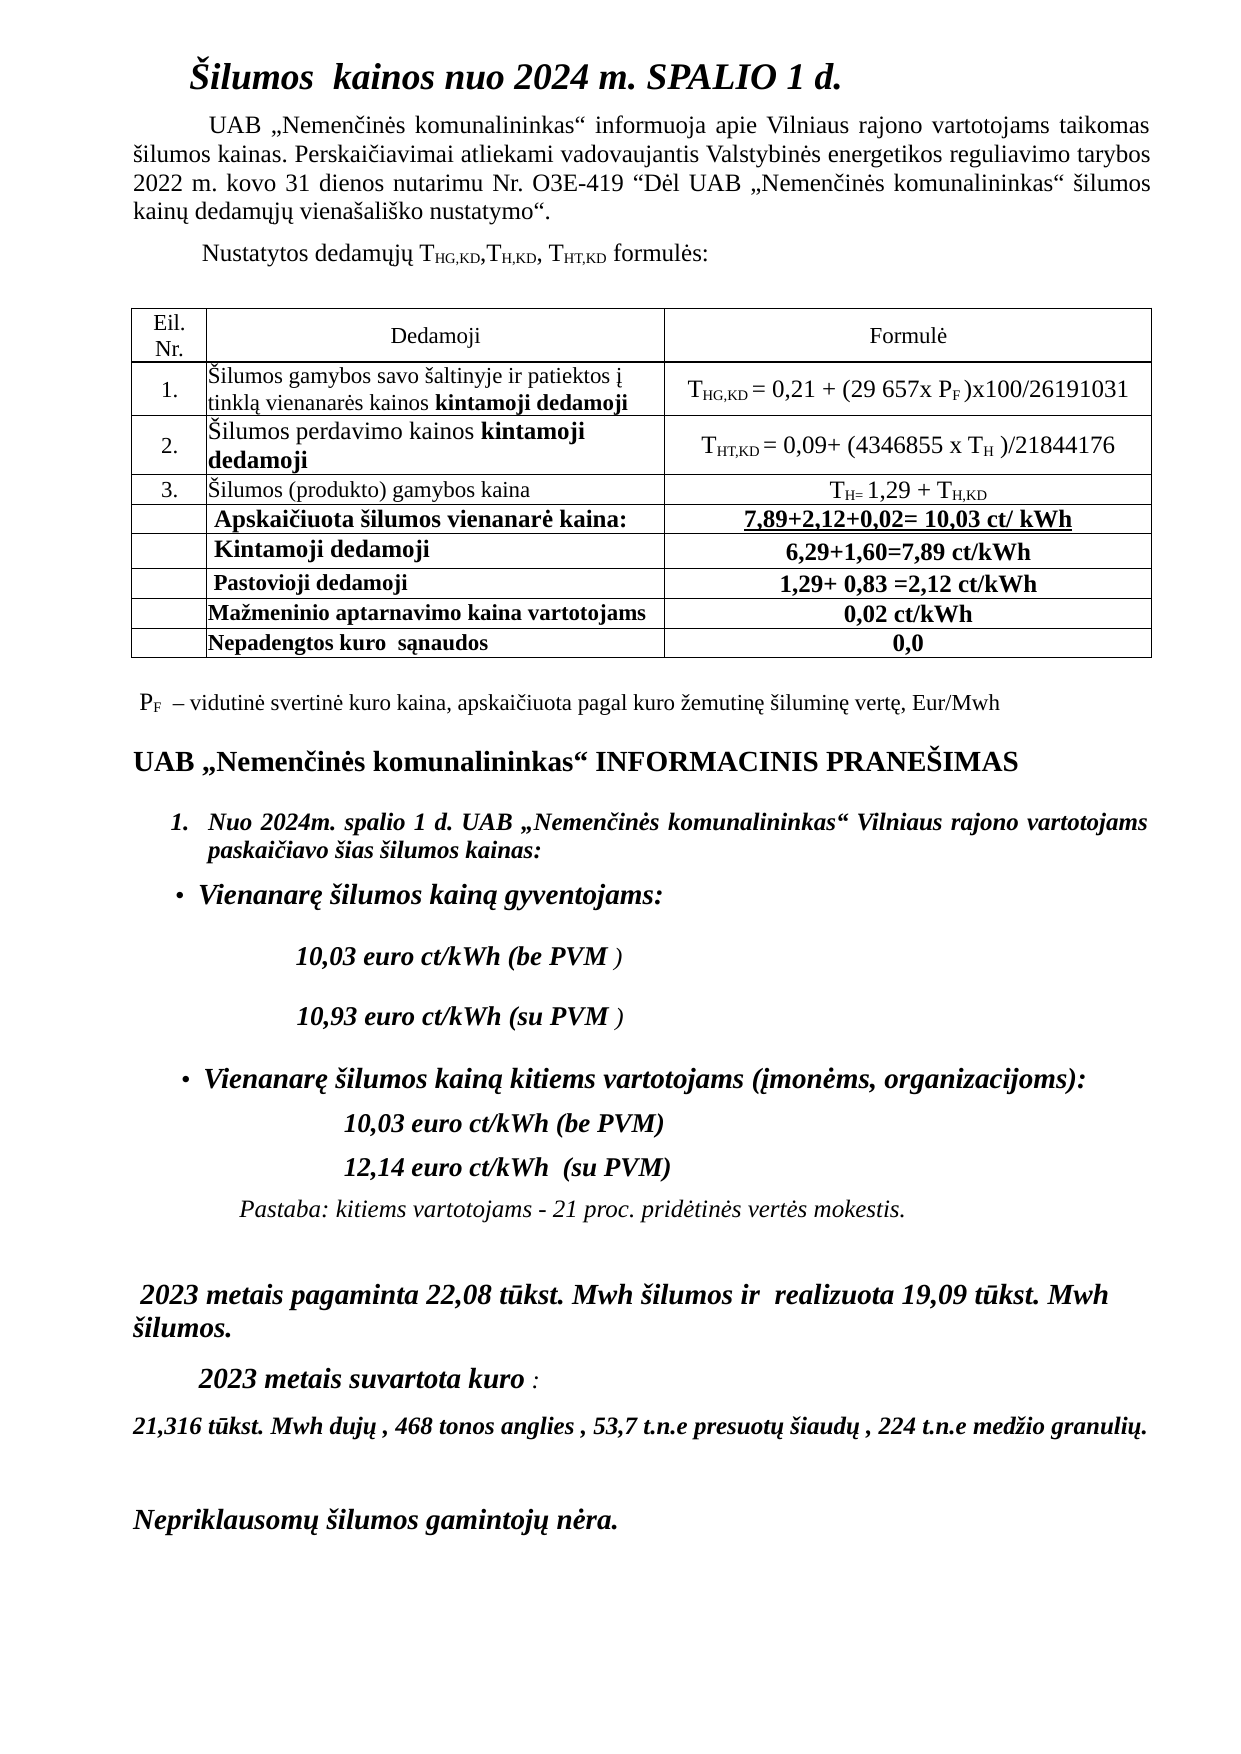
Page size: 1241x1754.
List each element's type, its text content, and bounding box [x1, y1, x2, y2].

list Nuo 2024m. spalio 1 d. UAB „Nemenčinės komunalininkas“ Vilniaus rajono vartotojams paskaičiavo šias šilumos kainas: [170, 807, 1152, 864]
text 12,14 euro ct/kWh (su PVM) [148, 1151, 1209, 1182]
table_cell [132, 629, 206, 657]
table_header Formulė [665, 309, 1151, 361]
text • Vienanarę šilumos kainą gyventojams: [148, 877, 1094, 910]
text UAB „Nemenčinės komunalininkas“ informuoja apie Vilniaus rajono vartotojams taikomas šilumos kainas. Perskaičiavimai atliekami vadovaujantis Valstybinės energetikos reguliavimo tarybos 2022 m. kovo 31 dienos nutarimu Nr. O3E-419 “Dėl UAB „Nemenčinės komunalininkas“ šilumos kainų dedamųjų vienašališko nustatymo“. [133, 110, 1152, 225]
table_cell TH= 1,29 + TH,KD [665, 475, 1151, 503]
table_cell Šilumos (produkto) gamybos kaina [207, 475, 664, 503]
table_cell 3. [132, 475, 206, 503]
text Nepriklausomų šilumos gamintojų nėra. [133, 1502, 1152, 1535]
text 10,03 euro ct/kWh (be PVM ) [295, 940, 1094, 971]
list PF – vidutinė svertinė kuro kaina, apskaičiuota pagal kuro žemutinę šiluminę vertę, Eur/Mwh [133, 687, 1152, 716]
text 2023 metais suvartota kuro : [133, 1361, 1152, 1394]
list UAB „Nemenčinės komunalininkas“ INFORMACINIS PRANEŠIMAS [133, 744, 1152, 778]
text Pastaba: kitiems vartotojams - 21 proc. pridėtinės vertės mokestis. [133, 1194, 1152, 1223]
text Nustatytos dedamųjų THG,KD,TH,KD, THT,KD formulės: [133, 238, 1152, 266]
table_header Eil. Nr. [132, 309, 206, 361]
table_header Dedamoji [207, 309, 664, 361]
table_cell THG,KD = 0,21 + (29 657x PF )x100/26191031 [665, 363, 1151, 415]
table_cell [132, 534, 206, 568]
table_cell Pastovioji dedamoji [207, 569, 664, 598]
subtitle Šilumos kainos nuo 2024 m. SPALIO 1 d. [133, 54, 1137, 98]
table_cell 2. [132, 416, 206, 474]
table_cell 1. [132, 363, 206, 415]
text 2023 metais pagaminta 22,08 tūkst. Mwh šilumos ir realizuota 19,09 tūkst. Mwh šilumos. [133, 1277, 1152, 1344]
table_cell Šilumos perdavimo kainos kintamoji dedamoji [207, 416, 664, 474]
table_cell [132, 569, 206, 598]
text 10,93 euro ct/kWh (su PVM ) [148, 1001, 1094, 1032]
table_cell Šilumos gamybos savo šaltinyje ir patiektos į tinklą vienanarės kainos kintamoji dedamoji [207, 363, 664, 415]
table_cell 7,89+2,12+0,02= 10,03 ct/ kWh [665, 505, 1151, 533]
table_cell [132, 505, 206, 533]
table_cell Apskaičiuota šilumos vienanarė kaina: [207, 505, 664, 533]
text 21,316 tūkst. Mwh dujų , 468 tonos anglies , 53,7 t.n.e presuotų šiaudų , 224 t.n.e medžio granulių. [133, 1411, 1152, 1440]
table_cell 6,29+1,60=7,89 ct/kWh [665, 534, 1151, 568]
table_cell Nepadengtos kuro sąnaudos [207, 629, 664, 657]
table_cell 0,0 [665, 629, 1151, 657]
table_cell 1,29+ 0,83 =2,12 ct/kWh [665, 569, 1151, 598]
table_cell Mažmeninio aptarnavimo kaina vartotojams [207, 599, 664, 627]
text 10,03 euro ct/kWh (be PVM) [148, 1107, 1209, 1138]
text • Vienanarę šilumos kainą kitiems vartotojams (įmonėms, organizacijoms): [118, 1061, 1209, 1095]
table_cell Kintamoji dedamoji [207, 534, 664, 568]
table_cell THT,KD = 0,09+ (4346855 x TH )/21844176 [665, 416, 1151, 474]
table_cell [132, 599, 206, 627]
table_cell 0,02 ct/kWh [665, 599, 1151, 627]
